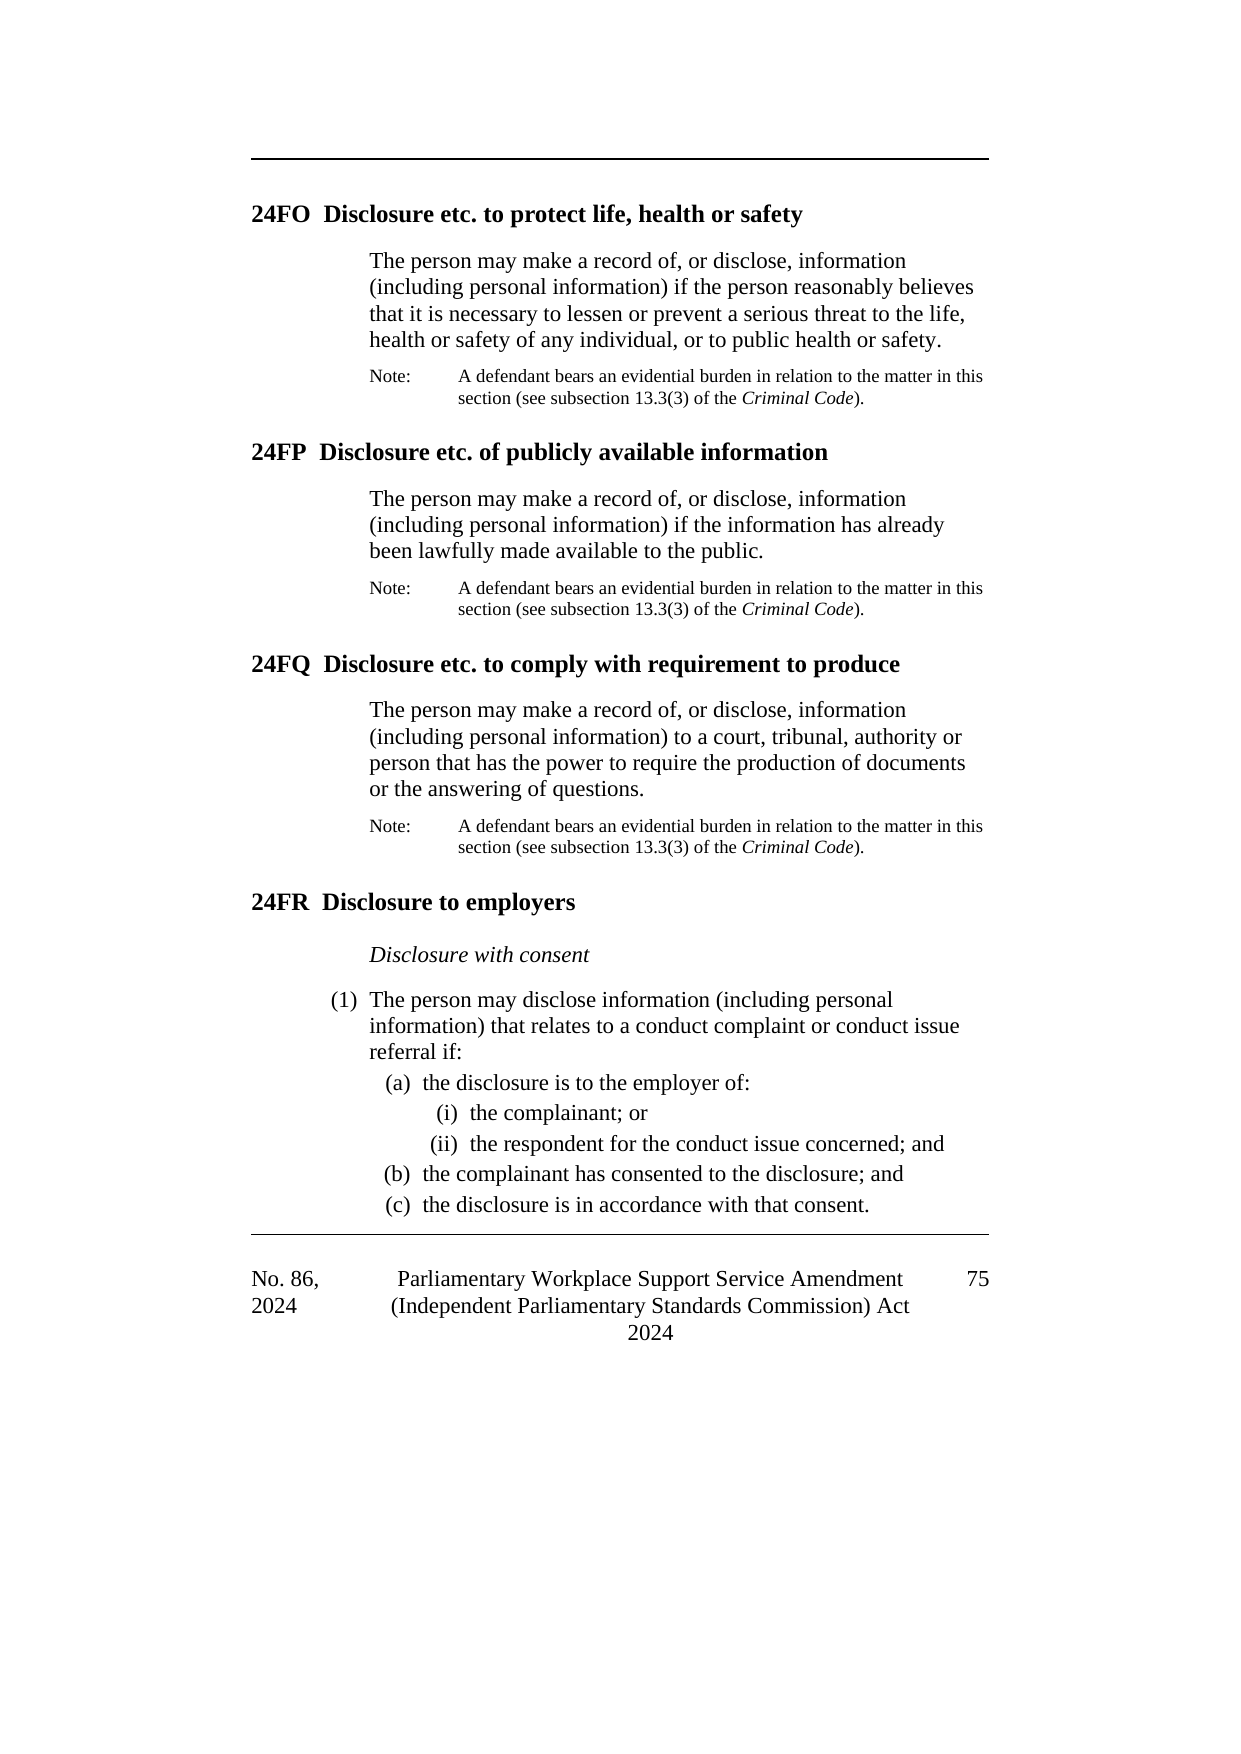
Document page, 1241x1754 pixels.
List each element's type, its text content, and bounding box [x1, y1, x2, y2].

text (ii) the respondent for the conduct issue concerned; and [251, 1130, 989, 1156]
text Note: A defendant bears an evidential burden in relation to the matter in this section (see subsection 13.3(3) of the Criminal Code). [369, 365, 989, 408]
text 24FO Disclosure etc. to protect life, health or safety [251, 199, 989, 228]
text (a) the disclosure is to the employer of: [251, 1069, 989, 1095]
text Note: A defendant bears an evidential burden in relation to the matter in this section (see subsection 13.3(3) of the Criminal Code). [369, 577, 989, 620]
text The person may make a record of, or disclose, information (including personal information) if the person reasonably believes that it is necessary to lessen or prevent a serious threat to the life, health or safety of any individual, or to public health or safety. [251, 247, 989, 352]
text Note: A defendant bears an evidential burden in relation to the matter in this section (see subsection 13.3(3) of the Criminal Code). [369, 814, 989, 858]
text The person may make a record of, or disclose, information (including personal information) if the information has already been lawfully made available to the public. [251, 485, 989, 564]
text (i) the complainant; or [251, 1099, 989, 1126]
text 24FQ Disclosure etc. to comply with requirement to produce [251, 649, 989, 678]
text 24FR Disclosure to employers [251, 887, 989, 916]
text (1) The person may disclose information (including personal information) that relates to a conduct complaint or conduct issue referral if: [251, 986, 989, 1065]
text The person may make a record of, or disclose, information (including personal information) to a court, tribunal, authority or person that has the power to require the production of documents or the answering of questions. [251, 696, 989, 802]
text (b) the complainant has consented to the disclosure; and [251, 1161, 989, 1187]
text (c) the disclosure is in accordance with that consent. [251, 1191, 989, 1217]
text Disclosure with consent [369, 941, 989, 967]
text 24FP Disclosure etc. of publicly available information [251, 437, 989, 466]
